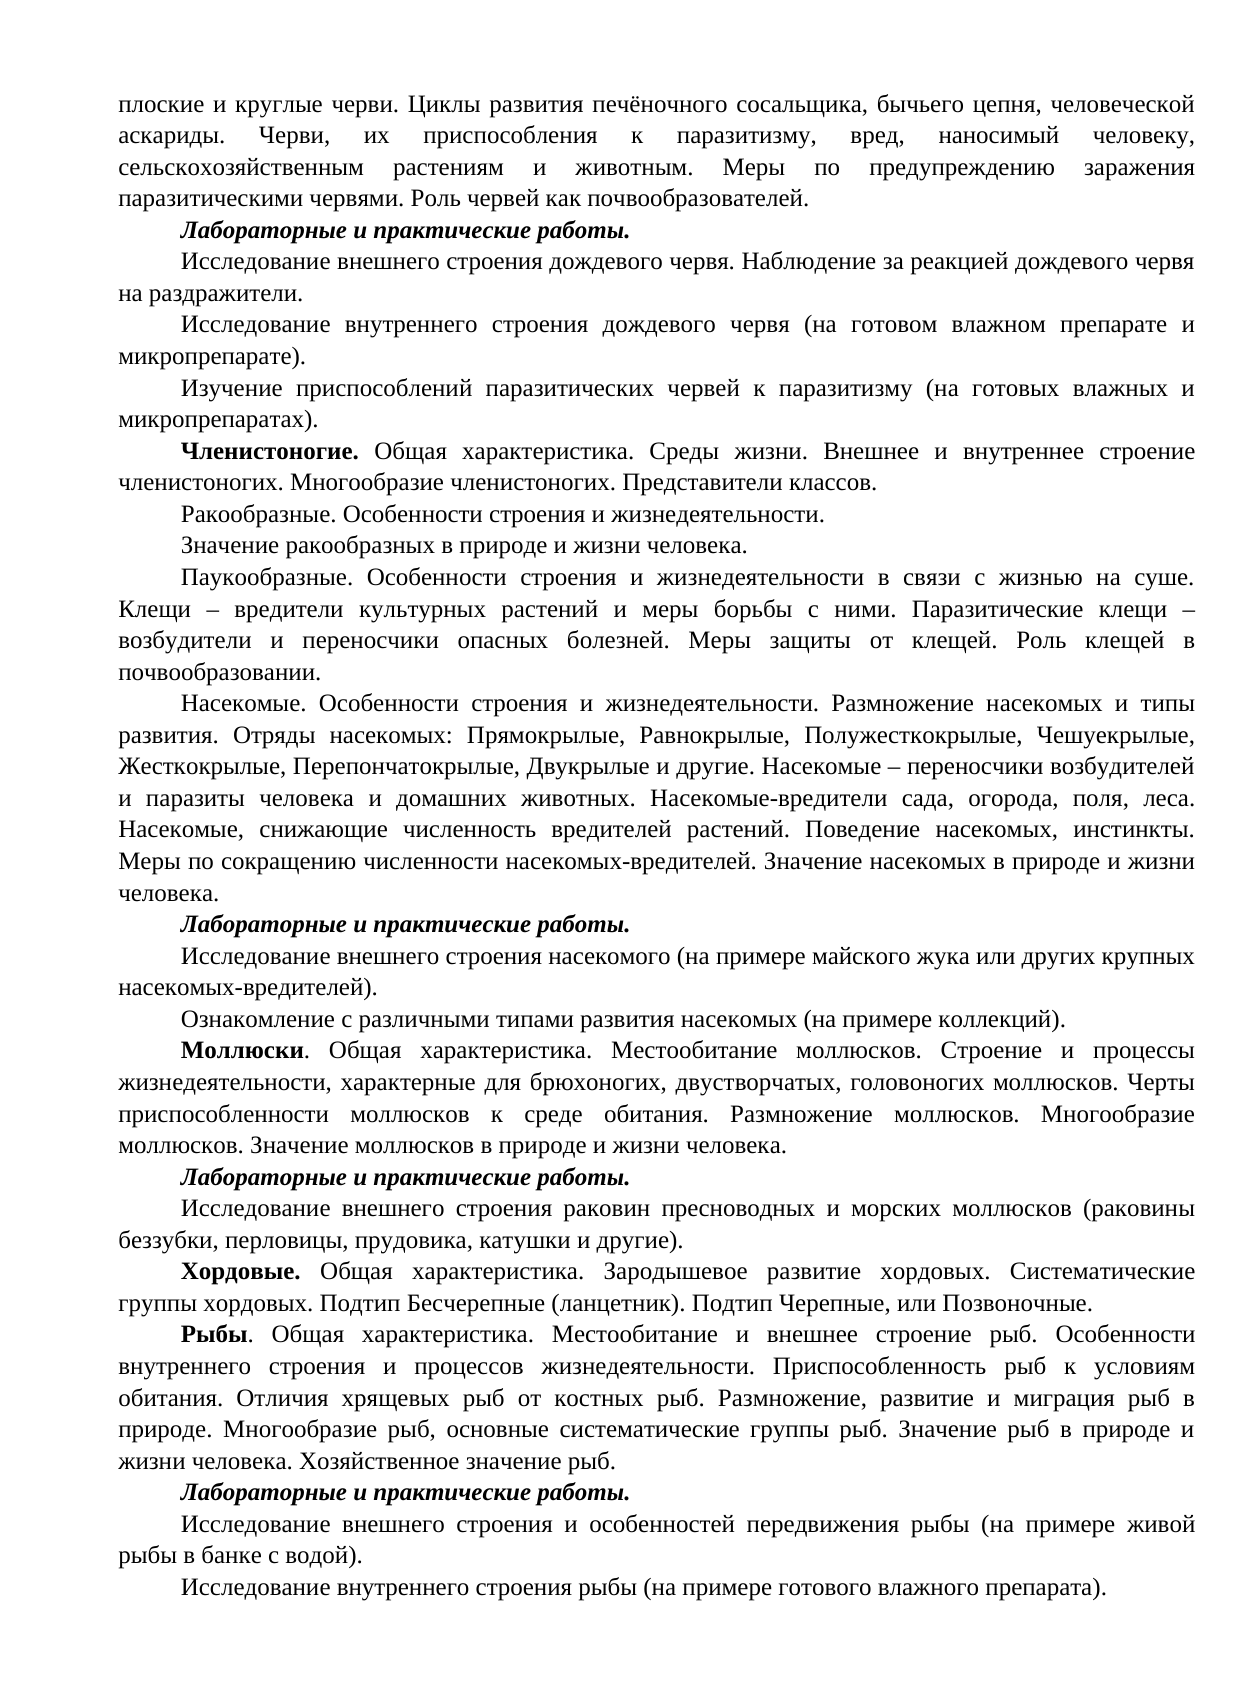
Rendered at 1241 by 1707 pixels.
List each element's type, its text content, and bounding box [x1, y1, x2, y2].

text Исследование внутреннего строения дождевого червя (на готовом влажном препарате и микропрепарате). [118, 309, 1196, 370]
text Исследование внешнего строения и особенностей передвижения рыбы (на примере живой рыбы в банке с водой). [118, 1509, 1196, 1569]
text Рыбы. Общая характеристика. Местообитание и внешнее строение рыб. Особенности внутреннего строения и процессов жизнедеятельности. Приспособленность рыб к условиям обитания. Отличия хрящевых рыб от костных рыб. Размножение, развитие и миграция рыб в природе. Многообразие рыб, основные систематические группы рыб. Значение рыб в природе и жизни человека. Хозяйственное значение рыб. [118, 1319, 1196, 1474]
text Исследование внешнего строения раковин пресноводных и морских моллюсков (раковины беззубки, перловицы, прудовика, катушки и другие). [118, 1193, 1196, 1254]
text Хордовые. Общая характеристика. Зародышевое развитие хордовых. Систематические группы хордовых. Подтип Бесчерепные (ланцетник). Подтип Черепные, или Позвоночные. [118, 1256, 1196, 1317]
text Исследование внешнего строения дождевого червя. Наблюдение за реакцией дождевого червя на раздражители. [118, 246, 1196, 307]
text Ракообразные. Особенности строения и жизнедеятельности. [118, 499, 1196, 528]
text Значение ракообразных в природе и жизни человека. [118, 531, 1196, 559]
text Членистоногие. Общая характеристика. Среды жизни. Внешнее и внутреннее строение членистоногих. Многообразие членистоногих. Представители классов. [118, 436, 1196, 496]
text Паукообразные. Особенности строения и жизнедеятельности в связи с жизнью на суше. Клещи – вредители культурных растений и меры борьбы с ними. Паразитические клещи – возбудители и переносчики опасных болезней. Меры защиты от клещей. Роль клещей в почвообразовании. [118, 562, 1196, 686]
text Лабораторные и практические работы. [118, 909, 1196, 938]
text Лабораторные и практические работы. [118, 1162, 1196, 1191]
text Изучение приспособлений паразитических червей к паразитизму (на готовых влажных и микропрепаратах). [118, 373, 1196, 433]
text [118, 89, 1196, 212]
text Лабораторные и практические работы. [118, 215, 1196, 244]
text Насекомые. Особенности строения и жизнедеятельности. Размножение насекомых и типы развития. Отряды насекомых: Прямокрылые, Равнокрылые, Полужесткокрылые, Чешуекрылые, Жесткокрылые, Перепончатокрылые, Двукрылые и другие. Насекомые – переносчики возбудителей и паразиты человека и домашних животных. Насекомые-вредители сада, огорода, поля, леса. Насекомые, снижающие численность вредителей растений. Поведение насекомых, инстинкты. Меры по сокращению численности насекомых-вредителей. Значение насекомых в природе и жизни человека. [118, 688, 1196, 906]
text Исследование внешнего строения насекомого (на примере майского жука или других крупных насекомых-вредителей). [118, 941, 1196, 1001]
text Исследование внутреннего строения рыбы (на примере готового влажного препарата). [118, 1572, 1196, 1601]
text Ознакомление с различными типами развития насекомых (на примере коллекций). [118, 1004, 1196, 1033]
text Моллюски. Общая характеристика. Местообитание моллюсков. Строение и процессы жизнедеятельности, характерные для брюхоногих, двустворчатых, головоногих моллюсков. Черты приспособленности моллюсков к среде обитания. Размножение моллюсков. Многообразие моллюсков. Значение моллюсков в природе и жизни человека. [118, 1036, 1196, 1159]
text Лабораторные и практические работы. [118, 1477, 1196, 1506]
